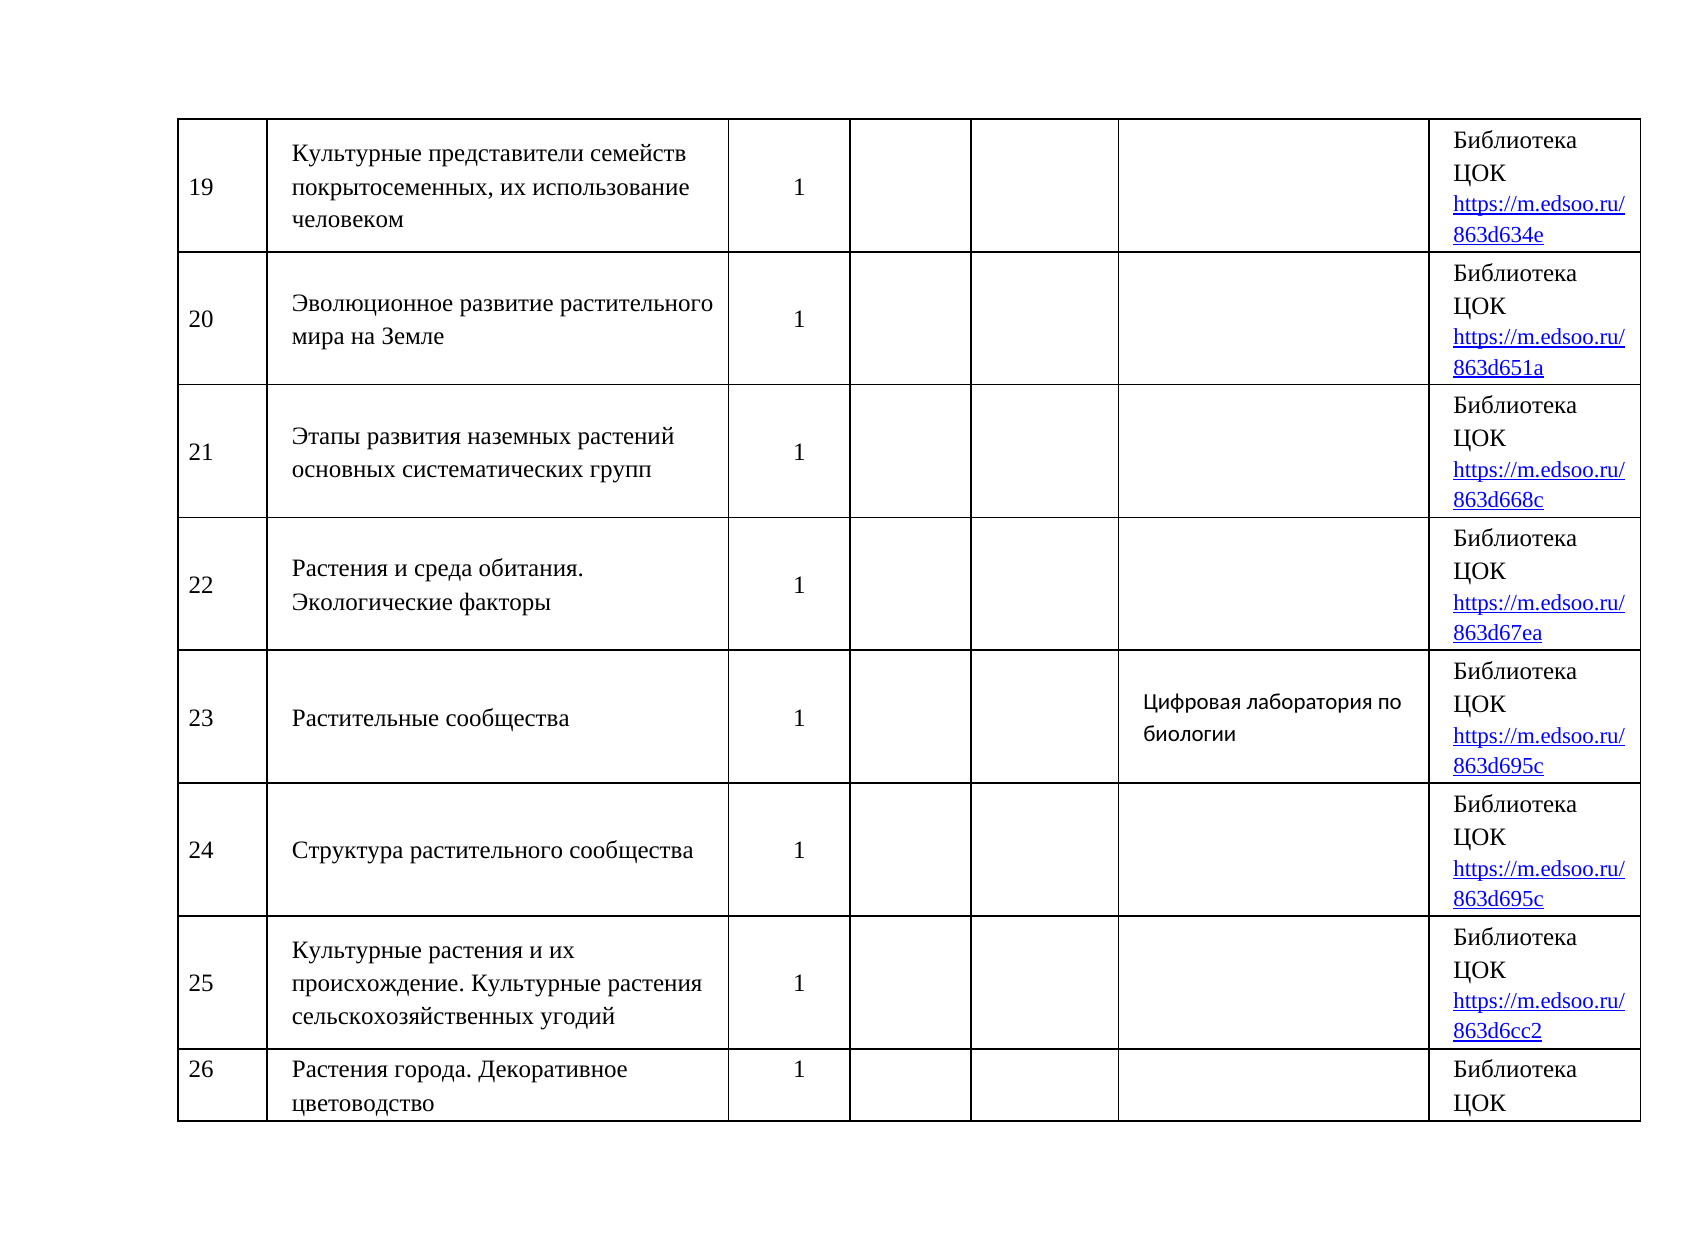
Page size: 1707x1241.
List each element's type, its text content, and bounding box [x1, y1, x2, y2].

table_cell Библиотека ЦОК https://m.edsoo.ru/863d695c [1430, 784, 1640, 915]
table_cell [1119, 917, 1428, 1048]
table_cell [851, 651, 970, 782]
table_cell Эволюционное развитие растительного мира на Земле [268, 253, 728, 384]
table_cell 1 [729, 518, 849, 649]
table_cell 1 [729, 1050, 849, 1120]
table_cell Культурные растения и их происхождение. Культурные растения сельскохозяйственных угодий [268, 917, 728, 1048]
table_cell Цифровая лаборатория по биологии [1119, 651, 1428, 782]
table_cell [1119, 1050, 1428, 1120]
table_cell [972, 253, 1118, 384]
table_cell 20 [179, 253, 266, 384]
table_cell [1119, 385, 1428, 517]
table_cell 1 [729, 253, 849, 384]
table_cell Библиотека ЦОК https://m.edsoo.ru/863d67ea [1430, 518, 1640, 649]
table_cell 1 [729, 917, 849, 1048]
table_cell [1119, 253, 1428, 384]
table_cell [972, 1050, 1118, 1120]
table_cell [972, 784, 1118, 915]
table_cell [851, 120, 970, 251]
table_cell [1119, 784, 1428, 915]
table_cell [851, 518, 970, 649]
table_cell 25 [179, 917, 266, 1048]
table_cell [851, 253, 970, 384]
table_cell Библиотека ЦОК https://m.edsoo.ru/863d6cc2 [1430, 917, 1640, 1048]
table_cell 1 [729, 651, 849, 782]
table_cell Библиотека ЦОК https://m.edsoo.ru/863d695c [1430, 651, 1640, 782]
table_cell 1 [729, 784, 849, 915]
table_cell Библиотека ЦОК https://m.edsoo.ru/863d634e [1430, 120, 1640, 251]
table_cell 24 [179, 784, 266, 915]
table_cell Библиотека ЦОК https://m.edsoo.ru/863d651a [1430, 253, 1640, 384]
table_cell [972, 651, 1118, 782]
table_cell [972, 385, 1118, 517]
table_cell Растения и среда обитания. Экологические факторы [268, 518, 728, 649]
table_cell [851, 784, 970, 915]
table_cell 1 [729, 120, 849, 251]
table_cell [972, 120, 1118, 251]
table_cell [1430, 1050, 1640, 1120]
table_cell [972, 917, 1118, 1048]
table_cell [1119, 120, 1428, 251]
table_cell [851, 385, 970, 517]
table_cell Структура растительного сообщества [268, 784, 728, 915]
table_cell 26 [179, 1050, 266, 1120]
table_cell 23 [179, 651, 266, 782]
table_cell 19 [179, 120, 266, 251]
table_cell Библиотека ЦОК https://m.edsoo.ru/863d668c [1430, 385, 1640, 517]
table_cell 1 [729, 385, 849, 517]
table_cell [972, 518, 1118, 649]
table_cell [851, 1050, 970, 1120]
table_cell 21 [179, 385, 266, 517]
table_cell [268, 1050, 728, 1120]
table_cell [851, 917, 970, 1048]
table_cell Растительные сообщества [268, 651, 728, 782]
table_cell [1119, 518, 1428, 649]
table_cell Этапы развития наземных растений основных систематических групп [268, 385, 728, 517]
table_cell 22 [179, 518, 266, 649]
table_cell Культурные представители семейств покрытосеменных, их использование человеком [268, 120, 728, 251]
